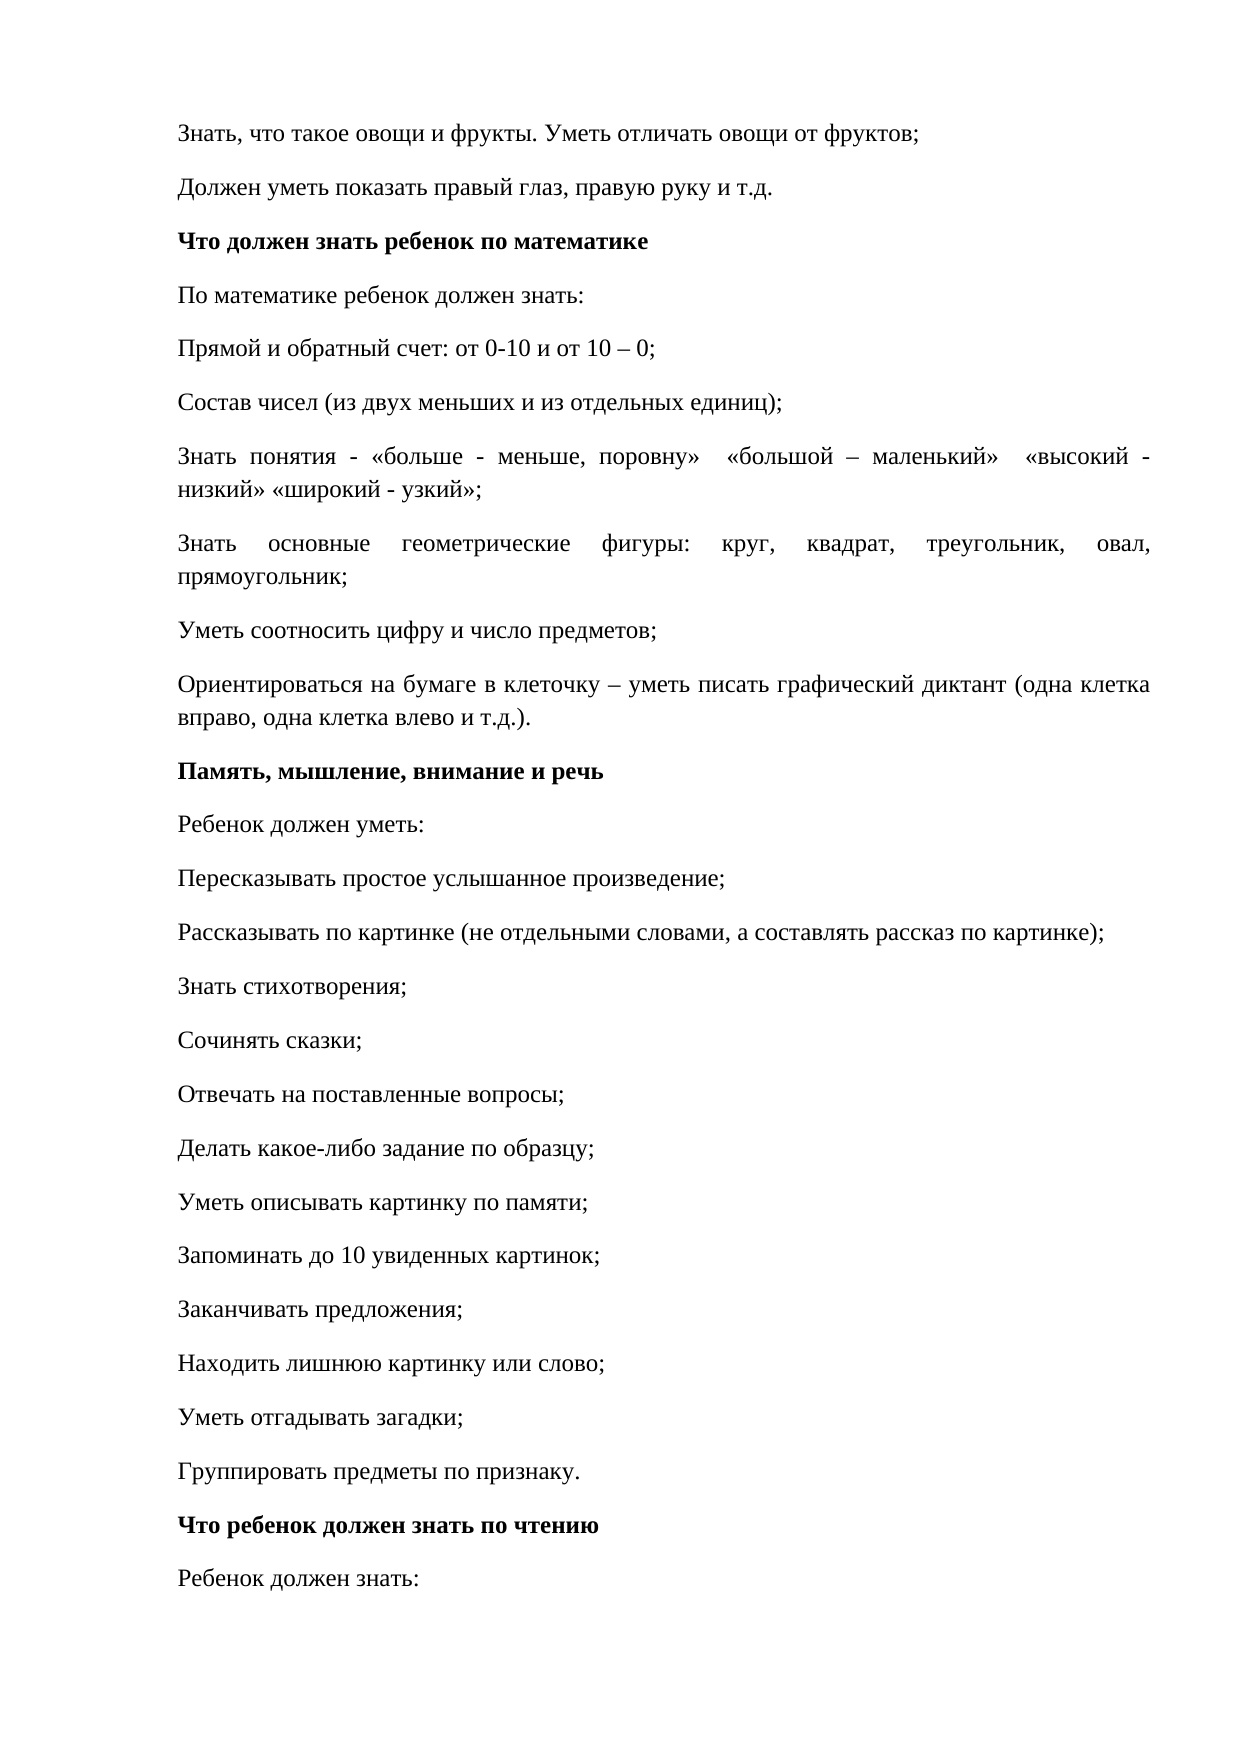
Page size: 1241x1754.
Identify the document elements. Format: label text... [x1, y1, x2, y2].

text Знать понятия - «больше - меньше, поровну» «большой – маленький» «высокий - низкий» «широкий - узкий»; [177, 441, 1152, 503]
text Знать основные геометрические фигуры: круг, квадрат, треугольник, овал, прямоугольник; [177, 528, 1152, 590]
text Ребенок должен знать: [177, 1563, 1152, 1592]
text Запоминать до 10 увиденных картинок; [177, 1240, 1152, 1269]
text Что должен знать ребенок по математике [177, 226, 1152, 254]
text Ориентироваться на бумаге в клеточку – уметь писать графический диктант (одна клетка вправо, одна клетка влево и т.д.). [177, 669, 1152, 731]
text Делать какое-либо задание по образцу; [177, 1133, 1152, 1161]
text Уметь описывать картинку по памяти; [177, 1187, 1152, 1215]
text Прямой и обратный счет: от 0-10 и от 10 – 0; [177, 333, 1152, 362]
text Память, мышление, внимание и речь [177, 756, 1152, 784]
text По математике ребенок должен знать: [177, 280, 1152, 308]
text Знать стихотворения; [177, 971, 1152, 1000]
text Заканчивать предложения; [177, 1294, 1152, 1323]
text Сочинять сказки; [177, 1025, 1152, 1054]
text Ребенок должен уметь: [177, 809, 1152, 838]
text Состав чисел (из двух меньших и из отдельных единиц); [177, 387, 1152, 416]
text Рассказывать по картинке (не отдельными словами, а составлять рассказ по картинке); [177, 917, 1152, 946]
text Должен уметь показать правый глаз, правую руку и т.д. [177, 172, 1152, 201]
text Пересказывать простое услышанное произведение; [177, 863, 1152, 892]
text Знать, что такое овощи и фрукты. Уметь отличать овощи от фруктов; [177, 118, 1152, 147]
text Что ребенок должен знать по чтению [177, 1510, 1152, 1538]
text Уметь отгадывать загадки; [177, 1402, 1152, 1431]
text Группировать предметы по признаку. [177, 1456, 1152, 1484]
text Находить лишнюю картинку или слово; [177, 1348, 1152, 1377]
text Отвечать на поставленные вопросы; [177, 1079, 1152, 1108]
text Уметь соотносить цифру и число предметов; [177, 615, 1152, 644]
